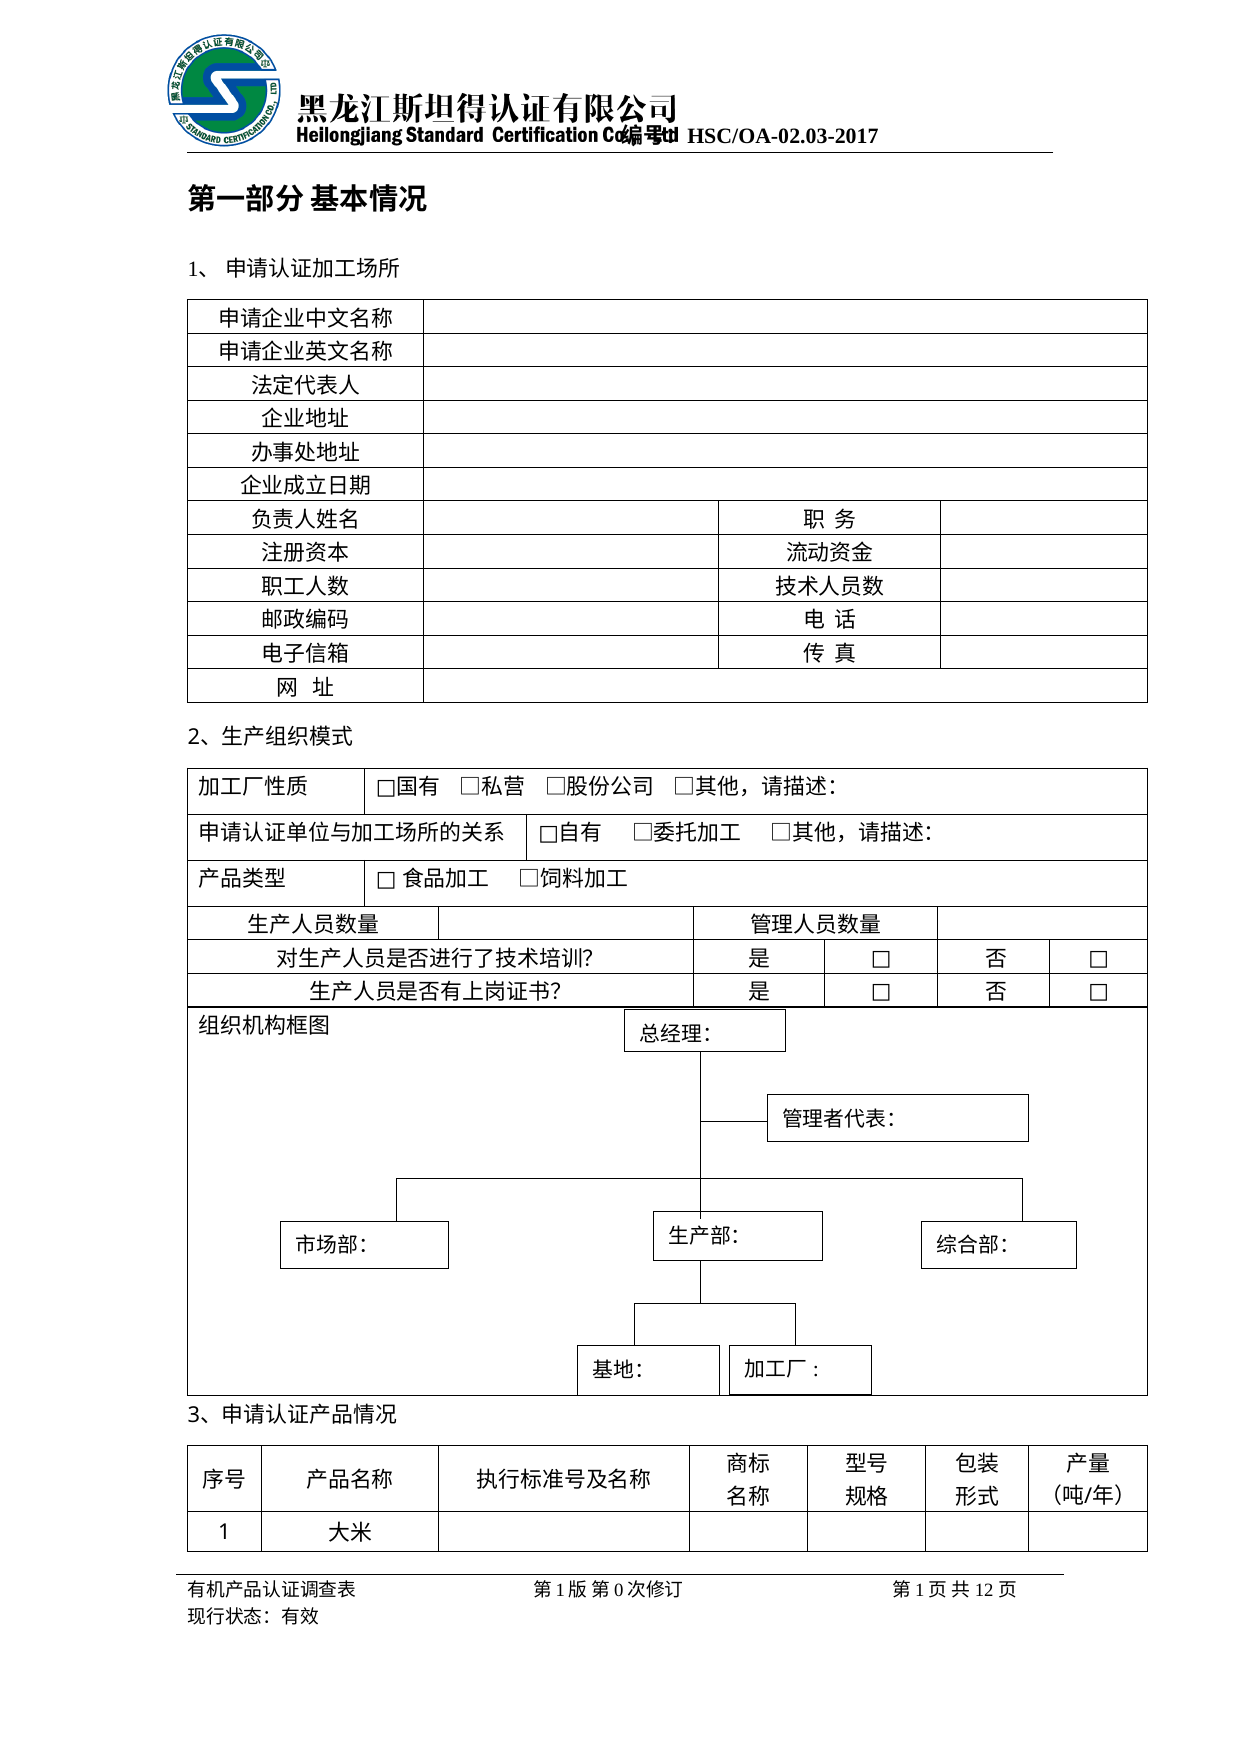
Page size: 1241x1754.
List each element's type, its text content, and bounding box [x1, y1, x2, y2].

table_cell 否 [938, 940, 1049, 973]
table_cell [424, 468, 1147, 500]
table_cell [424, 501, 718, 534]
table_cell 网 址 [188, 669, 423, 702]
table_cell □ [825, 974, 937, 1006]
table_header [439, 907, 693, 939]
table_header □国有 □私营 □股份公司 □其他，请描述： [365, 769, 1147, 814]
table_header 加工厂性质 [188, 769, 364, 814]
text 2、生产组织模式 [187, 719, 1053, 751]
table_cell □ [825, 940, 937, 973]
table_cell [424, 636, 718, 668]
text 3、申请认证产品情况 [187, 1396, 1053, 1429]
table_cell □ 食品加工 □饲料加工 [365, 861, 1147, 906]
table_cell [439, 1512, 689, 1551]
table_cell 流动资金 [719, 535, 940, 567]
table_cell [926, 1512, 1028, 1551]
table_header [938, 907, 1147, 939]
table_cell [424, 334, 1147, 366]
table_header 型号 规格 [808, 1446, 925, 1511]
table_cell [424, 535, 718, 567]
table_cell [690, 1512, 807, 1551]
table_cell [941, 535, 1147, 567]
table_cell 邮政编码 [188, 602, 423, 634]
table_header 产品名称 [262, 1446, 438, 1511]
table_cell 产品类型 [188, 861, 364, 906]
table_cell [424, 569, 718, 601]
table_header 产量 （吨/年） [1029, 1446, 1147, 1511]
table_cell [424, 602, 718, 634]
table_header [424, 300, 1147, 333]
table_cell 申请企业英文名称 [188, 334, 423, 366]
table_header 序号 [188, 1446, 261, 1511]
table_cell □ [1050, 974, 1147, 1006]
table_cell 负责人姓名 [188, 501, 423, 534]
table_cell 大米 [262, 1512, 438, 1551]
table_cell [941, 602, 1147, 634]
text 第一部分 基本情况 [187, 164, 1053, 229]
table_cell 办事处地址 [188, 434, 423, 467]
table_cell 1 [188, 1512, 261, 1551]
table_cell 否 [938, 974, 1049, 1006]
table_cell 企业地址 [188, 401, 423, 433]
table_cell 职工人数 [188, 569, 423, 601]
table_header 执行标准号及名称 [439, 1446, 689, 1511]
table_cell [1029, 1512, 1147, 1551]
table_header 申请企业中文名称 [188, 300, 423, 333]
table_cell □ [1050, 940, 1147, 973]
table_cell [424, 401, 1147, 433]
table_cell 企业成立日期 [188, 468, 423, 500]
table_cell 生产人员是否有上岗证书？ [188, 974, 693, 1006]
table_header 管理人员数量 [694, 907, 937, 939]
table_cell [941, 501, 1147, 534]
table_cell 技术人员数 [719, 569, 940, 601]
table_cell 法定代表人 [188, 367, 423, 400]
table_cell 是 [694, 940, 824, 973]
table_cell 组织机构框图 [188, 1008, 1147, 1395]
table_header 商标 名称 [690, 1446, 807, 1511]
table_header 包装 形式 [926, 1446, 1028, 1511]
table_cell [941, 636, 1147, 668]
table_cell 申请认证单位与加工场所的关系 [188, 815, 526, 860]
table_cell [941, 569, 1147, 601]
table_cell 注册资本 [188, 535, 423, 567]
table_header 生产人员数量 [188, 907, 438, 939]
table_cell 是 [694, 974, 824, 1006]
table_cell [808, 1512, 925, 1551]
table_cell 传 真 [719, 636, 940, 668]
table_cell 对生产人员是否进行了技术培训？ [188, 940, 693, 973]
table_cell [424, 434, 1147, 467]
list 申请认证加工场所 [187, 251, 1053, 283]
table_cell [424, 669, 1147, 702]
table_cell 电子信箱 [188, 636, 423, 668]
table_cell [424, 367, 1147, 400]
table_cell 职 务 [719, 501, 940, 534]
table_cell 电 话 [719, 602, 940, 634]
picture [162, 32, 685, 148]
table_cell □自有 □委托加工 □其他，请描述： [527, 815, 1147, 860]
